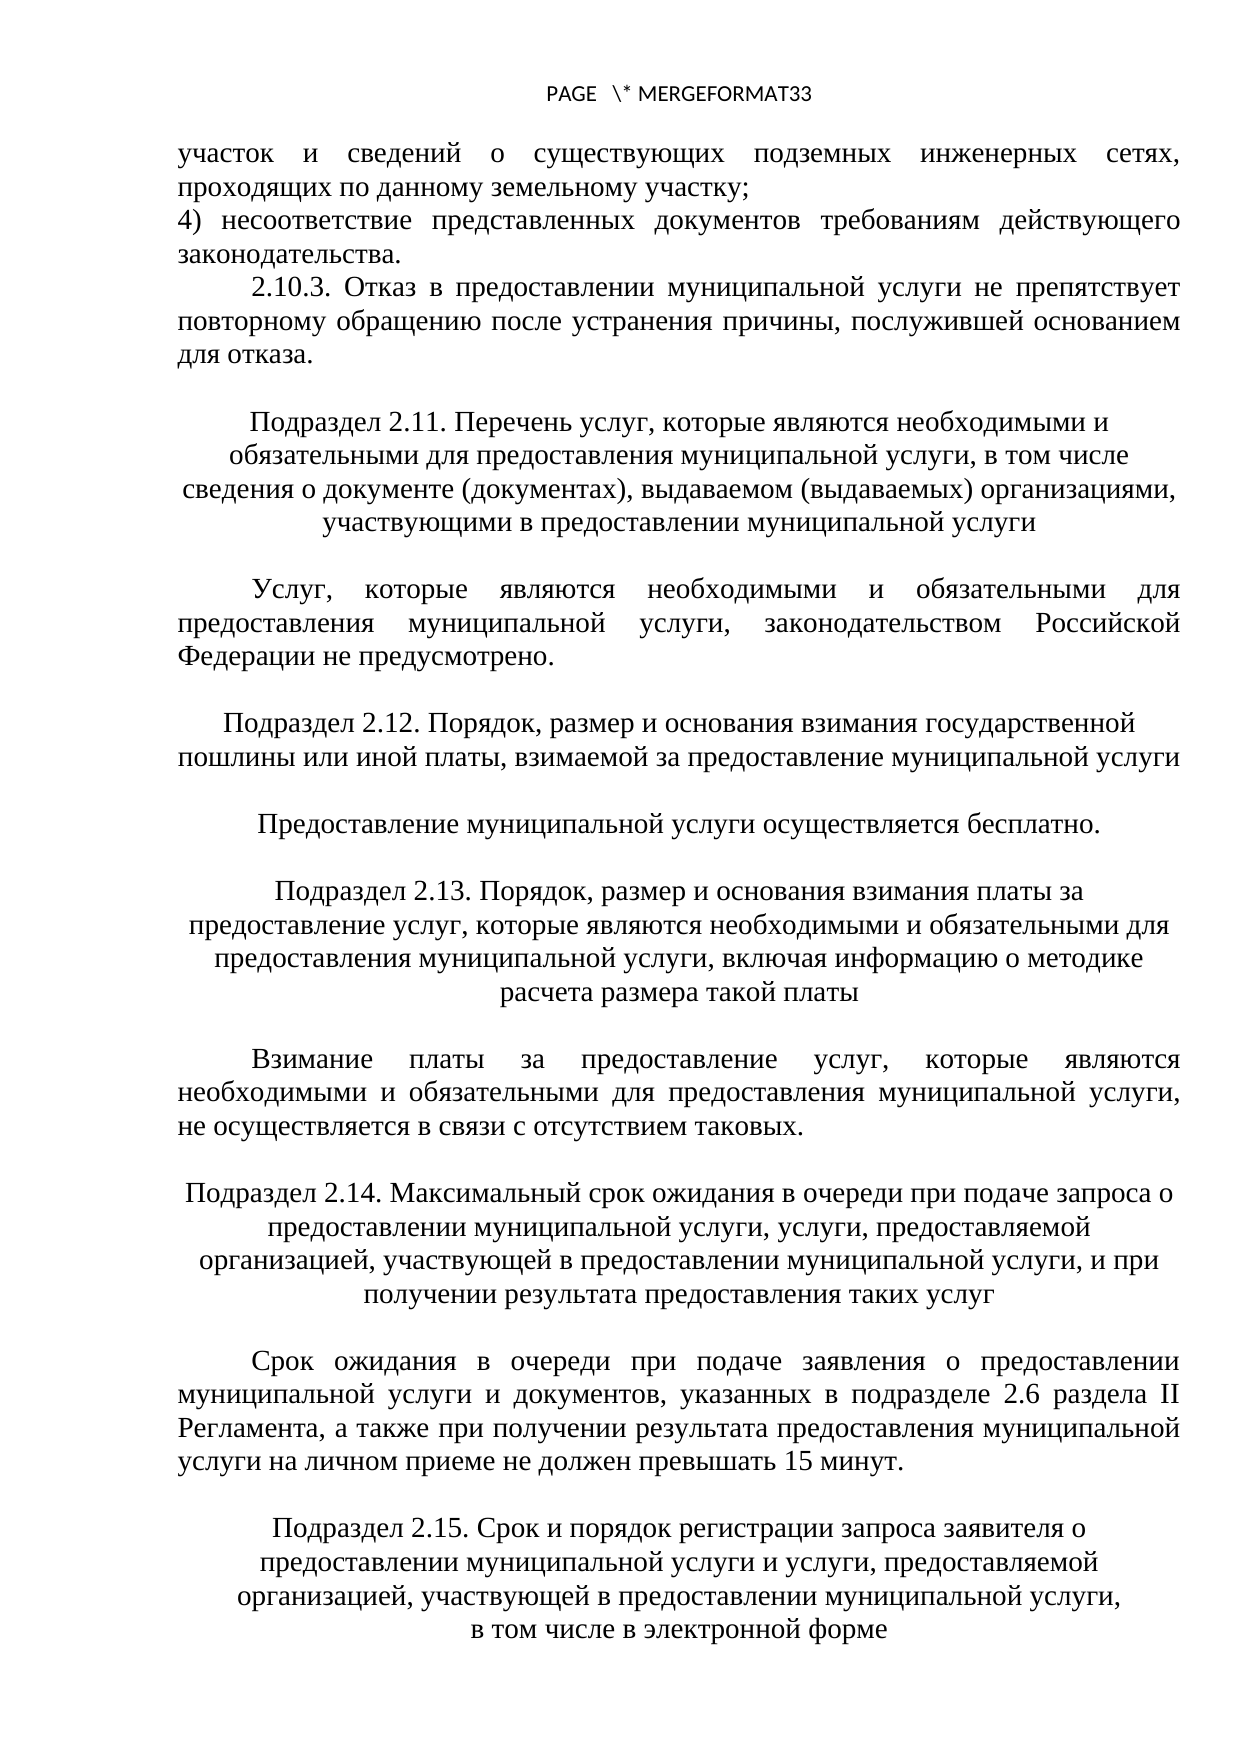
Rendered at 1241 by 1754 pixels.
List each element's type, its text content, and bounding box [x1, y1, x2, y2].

text Подраздел 2.14. Максимальный срок ожидания в очереди при подаче запроса о предоставлении муниципальной услуги, услуги, предоставляемой организацией, участвующей в предоставлении муниципальной услуги, и при получении результата предоставления таких услуг [177, 1175, 1181, 1309]
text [177, 135, 1181, 202]
text в том числе в электронной форме [177, 1611, 1181, 1645]
text Подраздел 2.15. Срок и порядок регистрации запроса заявителя о предоставлении муниципальной услуги и услуги, предоставляемой организацией, участвующей в предоставлении муниципальной услуги, [177, 1511, 1181, 1611]
text 2.10.3. Отказ в предоставлении муниципальной услуги не препятствует повторному обращению после устранения причины, послужившей основанием для отказа. [177, 269, 1181, 370]
text Подраздел 2.13. Порядок, размер и основания взимания платы за предоставление услуг, которые являются необходимыми и обязательными для предоставления муниципальной услуги, включая информацию о методике расчета размера такой платы [177, 873, 1181, 1007]
text Услуг, которые являются необходимыми и обязательными для предоставления муниципальной услуги, законодательством Российской Федерации не предусмотрено. [177, 571, 1181, 672]
text Предоставление муниципальной услуги осуществляется бесплатно. [177, 806, 1181, 840]
text Подраздел 2.11. Перечень услуг, которые являются необходимыми и обязательными для предоставления муниципальной услуги, в том числе сведения о документе (документах), выдаваемом (выдаваемых) организациями, участвующими в предоставлении муниципальной услуги [177, 404, 1181, 538]
text Срок ожидания в очереди при подаче заявления о предоставлении муниципальной услуги и документов, указанных в подразделе 2.6 раздела II Регламента, а также при получении результата предоставления муниципальной услуги на личном приеме не должен превышать 15 минут. [177, 1343, 1181, 1477]
text Взимание платы за предоставление услуг, которые являются необходимыми и обязательными для предоставления муниципальной услуги, не осуществляется в связи с отсутствием таковых. [177, 1041, 1181, 1142]
text 4) несоответствие представленных документов требованиям действующего законодательства. [177, 202, 1181, 269]
text Подраздел 2.12. Порядок, размер и основания взимания государственной пошлины или иной платы, взимаемой за предоставление муниципальной услуги [177, 706, 1181, 773]
